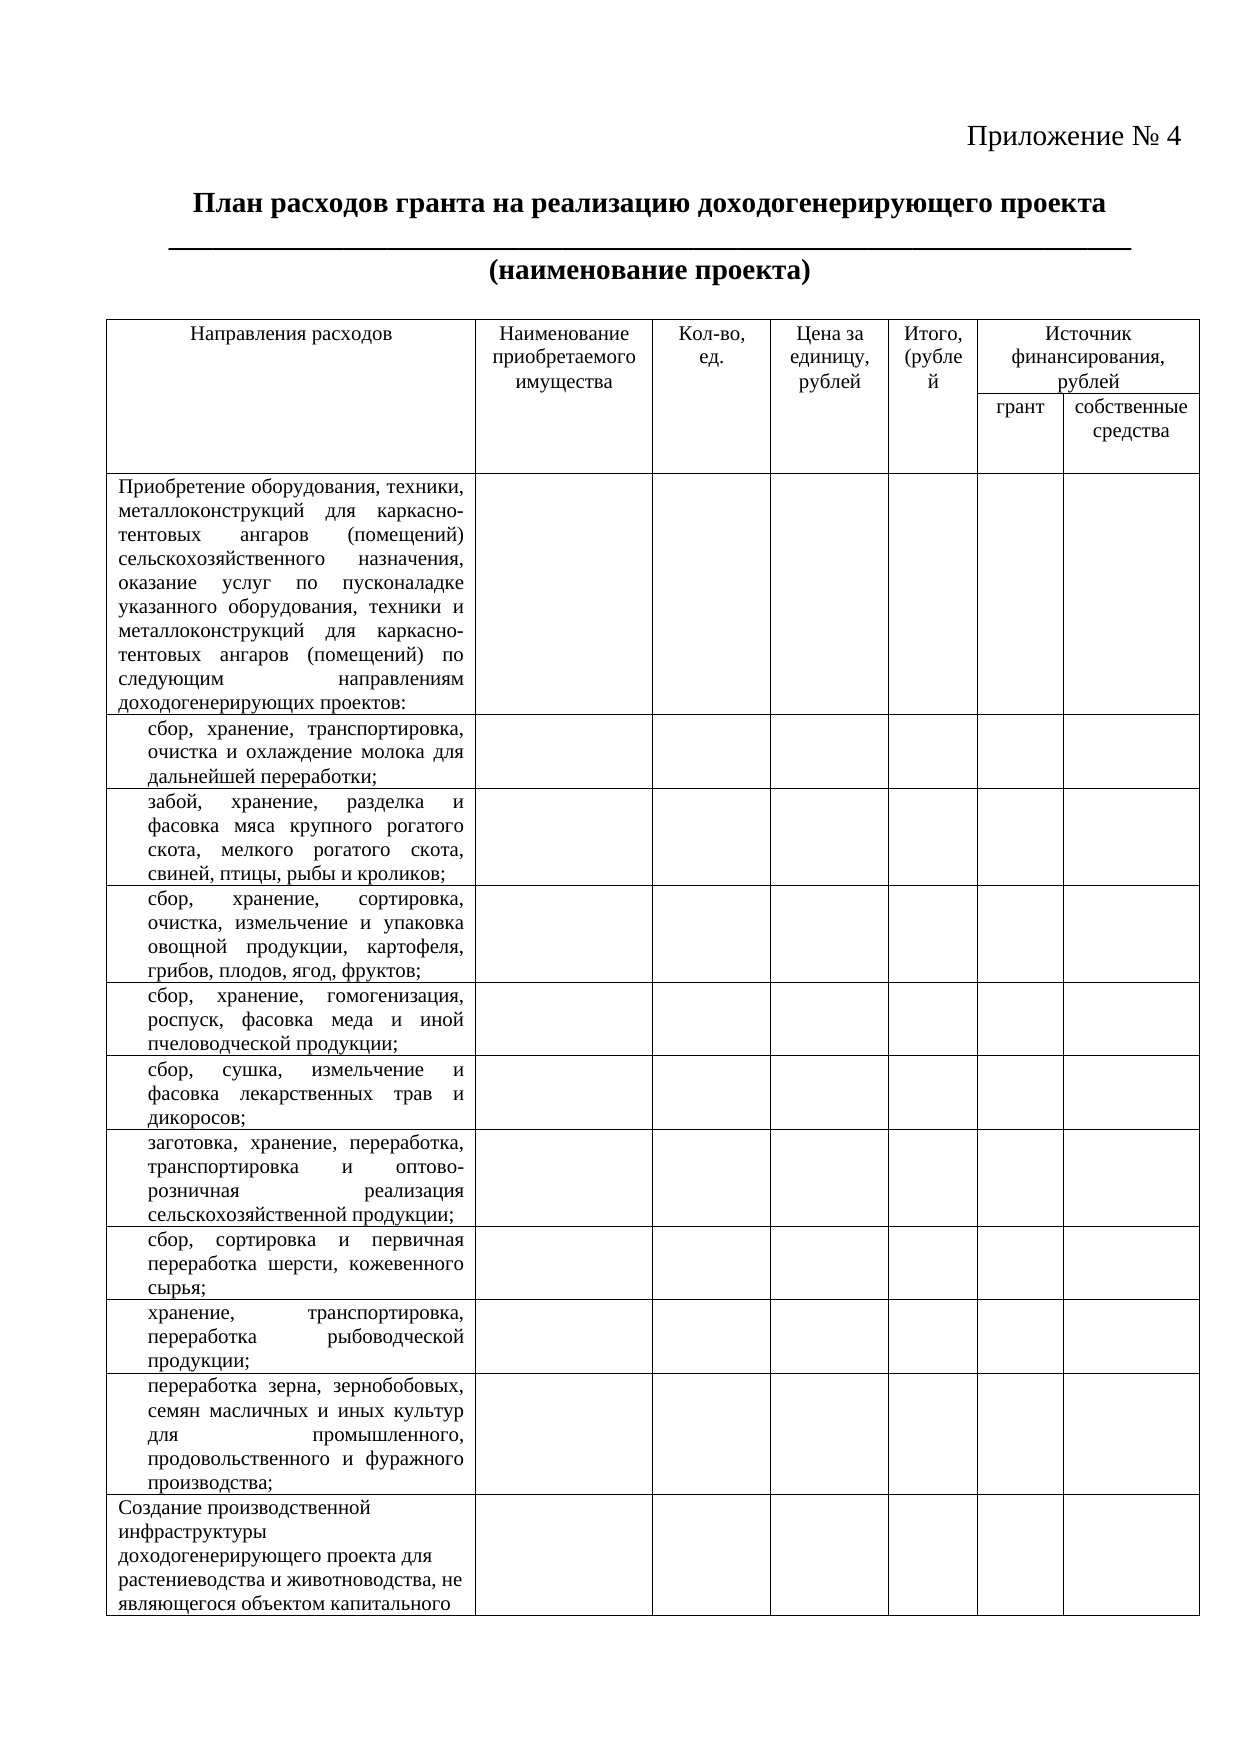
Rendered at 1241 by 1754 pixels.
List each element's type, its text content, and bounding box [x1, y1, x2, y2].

table_cell [978, 1130, 1063, 1226]
table_header Цена за единицу, рублей [771, 320, 888, 473]
table_cell [771, 1227, 888, 1299]
table_cell [653, 1495, 770, 1615]
table_cell грант [978, 394, 1063, 473]
table_cell [653, 789, 770, 885]
table_cell сбор, хранение, гомогенизация, роспуск, фасовка меда и иной пчеловодческой продукции; [107, 983, 475, 1055]
table_cell [978, 474, 1063, 714]
table_cell [1064, 474, 1199, 714]
text __________________________________________________________________ [118, 219, 1181, 252]
table_cell [653, 886, 770, 982]
table_cell [889, 1374, 977, 1494]
table_cell [1064, 1374, 1199, 1494]
table_header Источник финансирования, рублей [978, 320, 1199, 393]
table_cell [771, 1495, 888, 1615]
table_cell [1064, 1056, 1199, 1129]
table_cell [771, 1130, 888, 1226]
table_cell [978, 1374, 1063, 1494]
table_cell [889, 1056, 977, 1129]
table_cell собственные средства [1064, 394, 1199, 473]
table_cell [476, 1495, 652, 1615]
table_cell [476, 474, 652, 714]
table_cell [978, 1227, 1063, 1299]
table_cell [476, 1227, 652, 1299]
table_cell [653, 474, 770, 714]
text (наименование проекта) [118, 252, 1181, 286]
table_header Кол-во, ед. [653, 320, 770, 473]
table_cell [889, 1300, 977, 1372]
table_cell [653, 1130, 770, 1226]
table_cell [978, 983, 1063, 1055]
table_cell сбор, хранение, сортировка, очистка, измельчение и упаковка овощной продукции, картофеля, грибов, плодов, ягод, фруктов; [107, 886, 475, 982]
table_header Наименование приобретаемого имущества [476, 320, 652, 473]
table_cell [771, 1300, 888, 1372]
table_cell сбор, сушка, измельчение и фасовка лекарственных трав и дикоросов; [107, 1056, 475, 1129]
table_cell сбор, сортировка и первичная переработка шерсти, кожевенного сырья; [107, 1227, 475, 1299]
table_cell [889, 715, 977, 788]
table_cell [1064, 886, 1199, 982]
table_cell [476, 715, 652, 788]
table_cell забой, хранение, разделка и фасовка мяса крупного рогатого скота, мелкого рогатого скота, свиней, птицы, рыбы и кроликов; [107, 789, 475, 885]
table_cell Приобретение оборудования, техники, металлоконструкций для каркасно-тентовых ангаров (помещений) сельскохозяйственного назначения, оказание услуг по пусконаладке указанного оборудования, техники и металлоконструкций для каркасно-тентовых ангаров (помещений) по следующим направлениям доходогенерирующих проектов: [107, 474, 475, 714]
table_cell [889, 983, 977, 1055]
table_cell хранение, транспортировка, переработка рыбоводческой продукции; [107, 1300, 475, 1372]
table_cell [889, 886, 977, 982]
table_cell [771, 1056, 888, 1129]
table_cell заготовка, хранение, переработка, транспортировка и оптово-розничная реализация сельскохозяйственной продукции; [107, 1130, 475, 1226]
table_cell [107, 1495, 475, 1615]
table_cell [476, 1130, 652, 1226]
table_cell [1064, 983, 1199, 1055]
table_cell [476, 789, 652, 885]
table_cell [653, 983, 770, 1055]
table_cell [978, 886, 1063, 982]
table_cell [653, 715, 770, 788]
table_cell [771, 474, 888, 714]
table_cell [1064, 1495, 1199, 1615]
table_cell [771, 983, 888, 1055]
table_cell [771, 886, 888, 982]
table_cell [476, 886, 652, 982]
table_cell [653, 1056, 770, 1129]
table_cell [771, 1374, 888, 1494]
table_header Итого,(рублей [889, 320, 977, 473]
table_cell [771, 715, 888, 788]
table_cell [889, 1495, 977, 1615]
table_cell [476, 1300, 652, 1372]
table_cell [476, 1374, 652, 1494]
table_cell [1064, 1227, 1199, 1299]
table_cell [978, 1300, 1063, 1372]
table_header Направления расходов [107, 320, 475, 473]
table_cell [978, 715, 1063, 788]
table_cell [771, 789, 888, 885]
table_cell [476, 983, 652, 1055]
table_cell [1064, 715, 1199, 788]
table_cell [476, 1056, 652, 1129]
table_cell [978, 1495, 1063, 1615]
table_cell [978, 789, 1063, 885]
table_cell [653, 1374, 770, 1494]
table_cell [653, 1227, 770, 1299]
table_cell [978, 1056, 1063, 1129]
table_cell [889, 1227, 977, 1299]
table_cell [1064, 1130, 1199, 1226]
table_cell [653, 1300, 770, 1372]
table_cell [889, 1130, 977, 1226]
table_cell [889, 474, 977, 714]
text План расходов гранта на реализацию доходогенерирующего проекта [118, 185, 1181, 219]
text Приложение № 4 [723, 118, 1181, 152]
table_cell переработка зерна, зернобобовых, семян масличных и иных культур для промышленного, продовольственного и фуражного производства; [107, 1374, 475, 1494]
table_cell [1064, 1300, 1199, 1372]
table_cell [1064, 789, 1199, 885]
table_cell сбор, хранение, транспортировка, очистка и охлаждение молока для дальнейшей переработки; [107, 715, 475, 788]
table_cell [889, 789, 977, 885]
